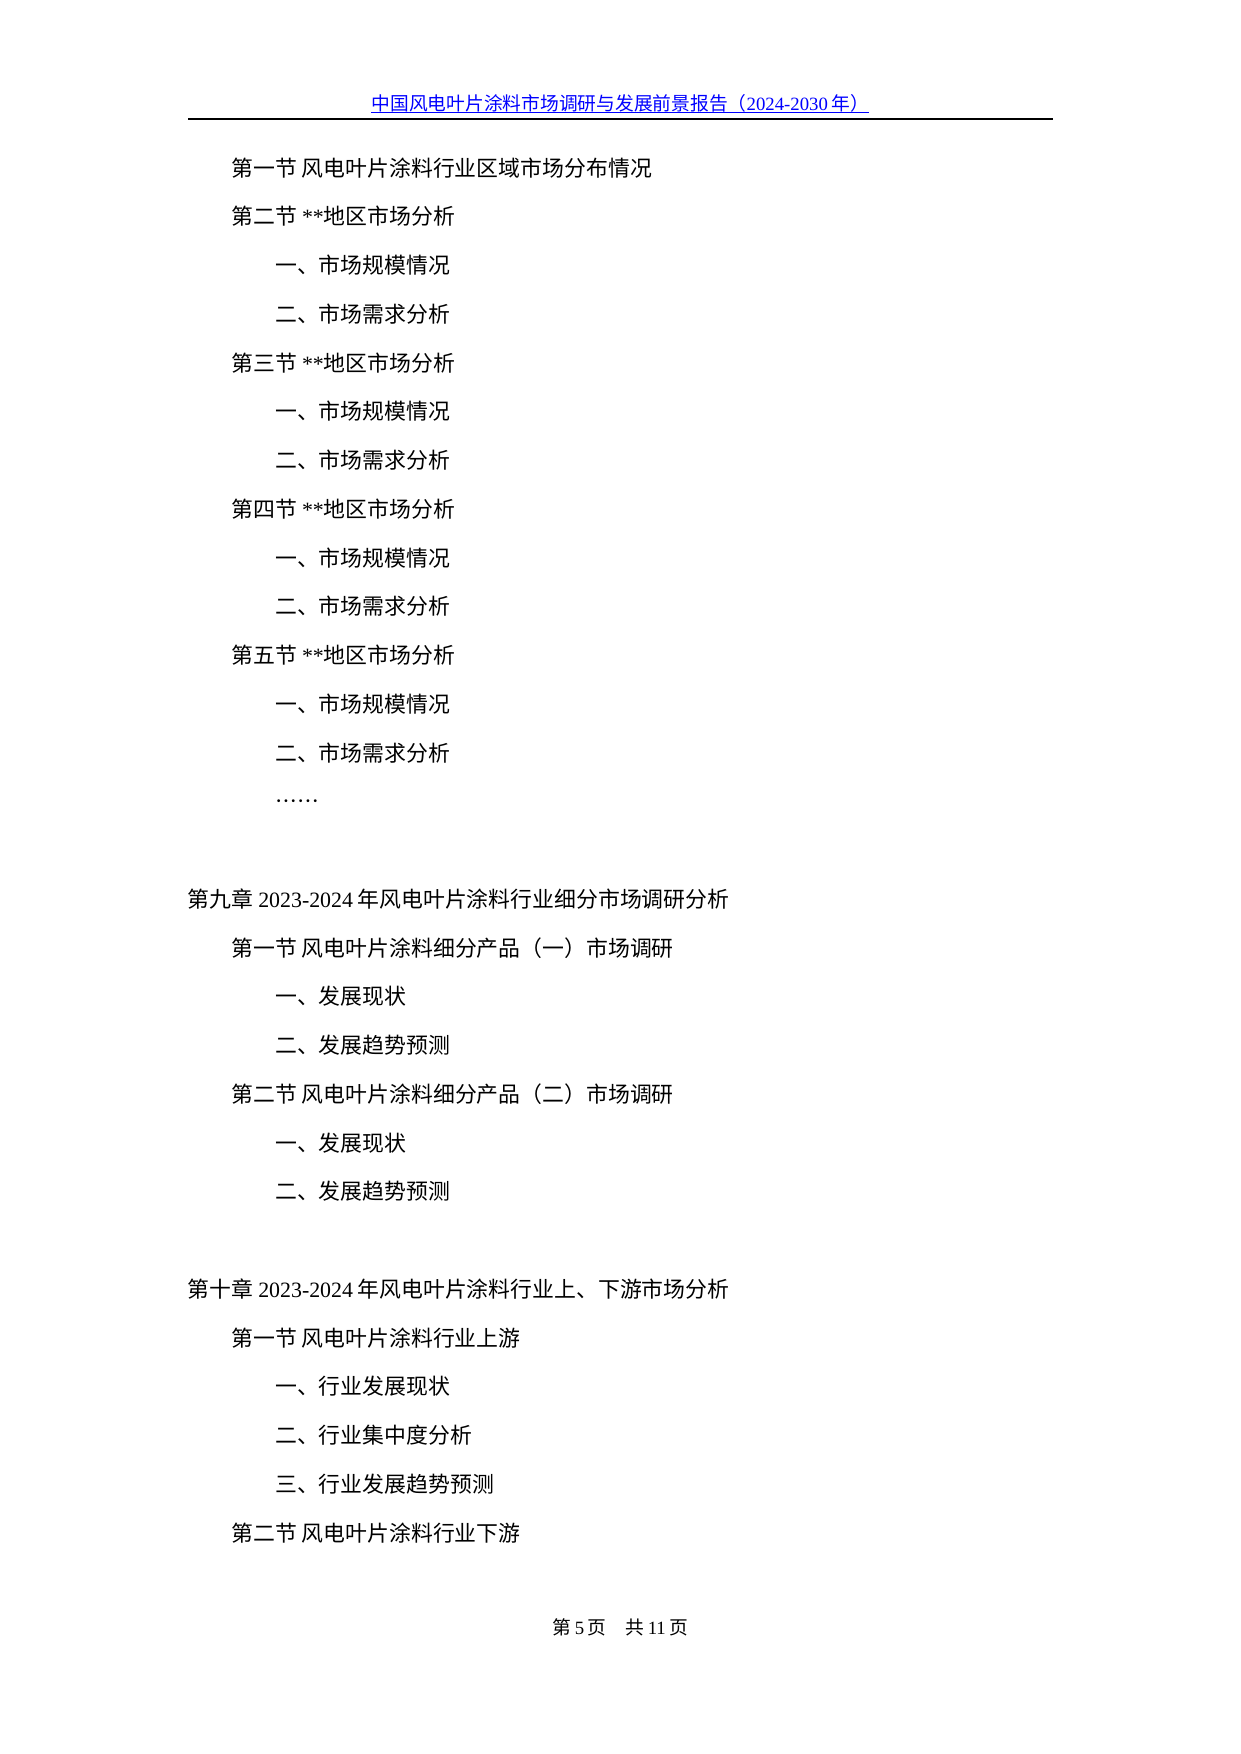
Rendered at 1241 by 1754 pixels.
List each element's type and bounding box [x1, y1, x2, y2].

text [187, 150, 1053, 1548]
